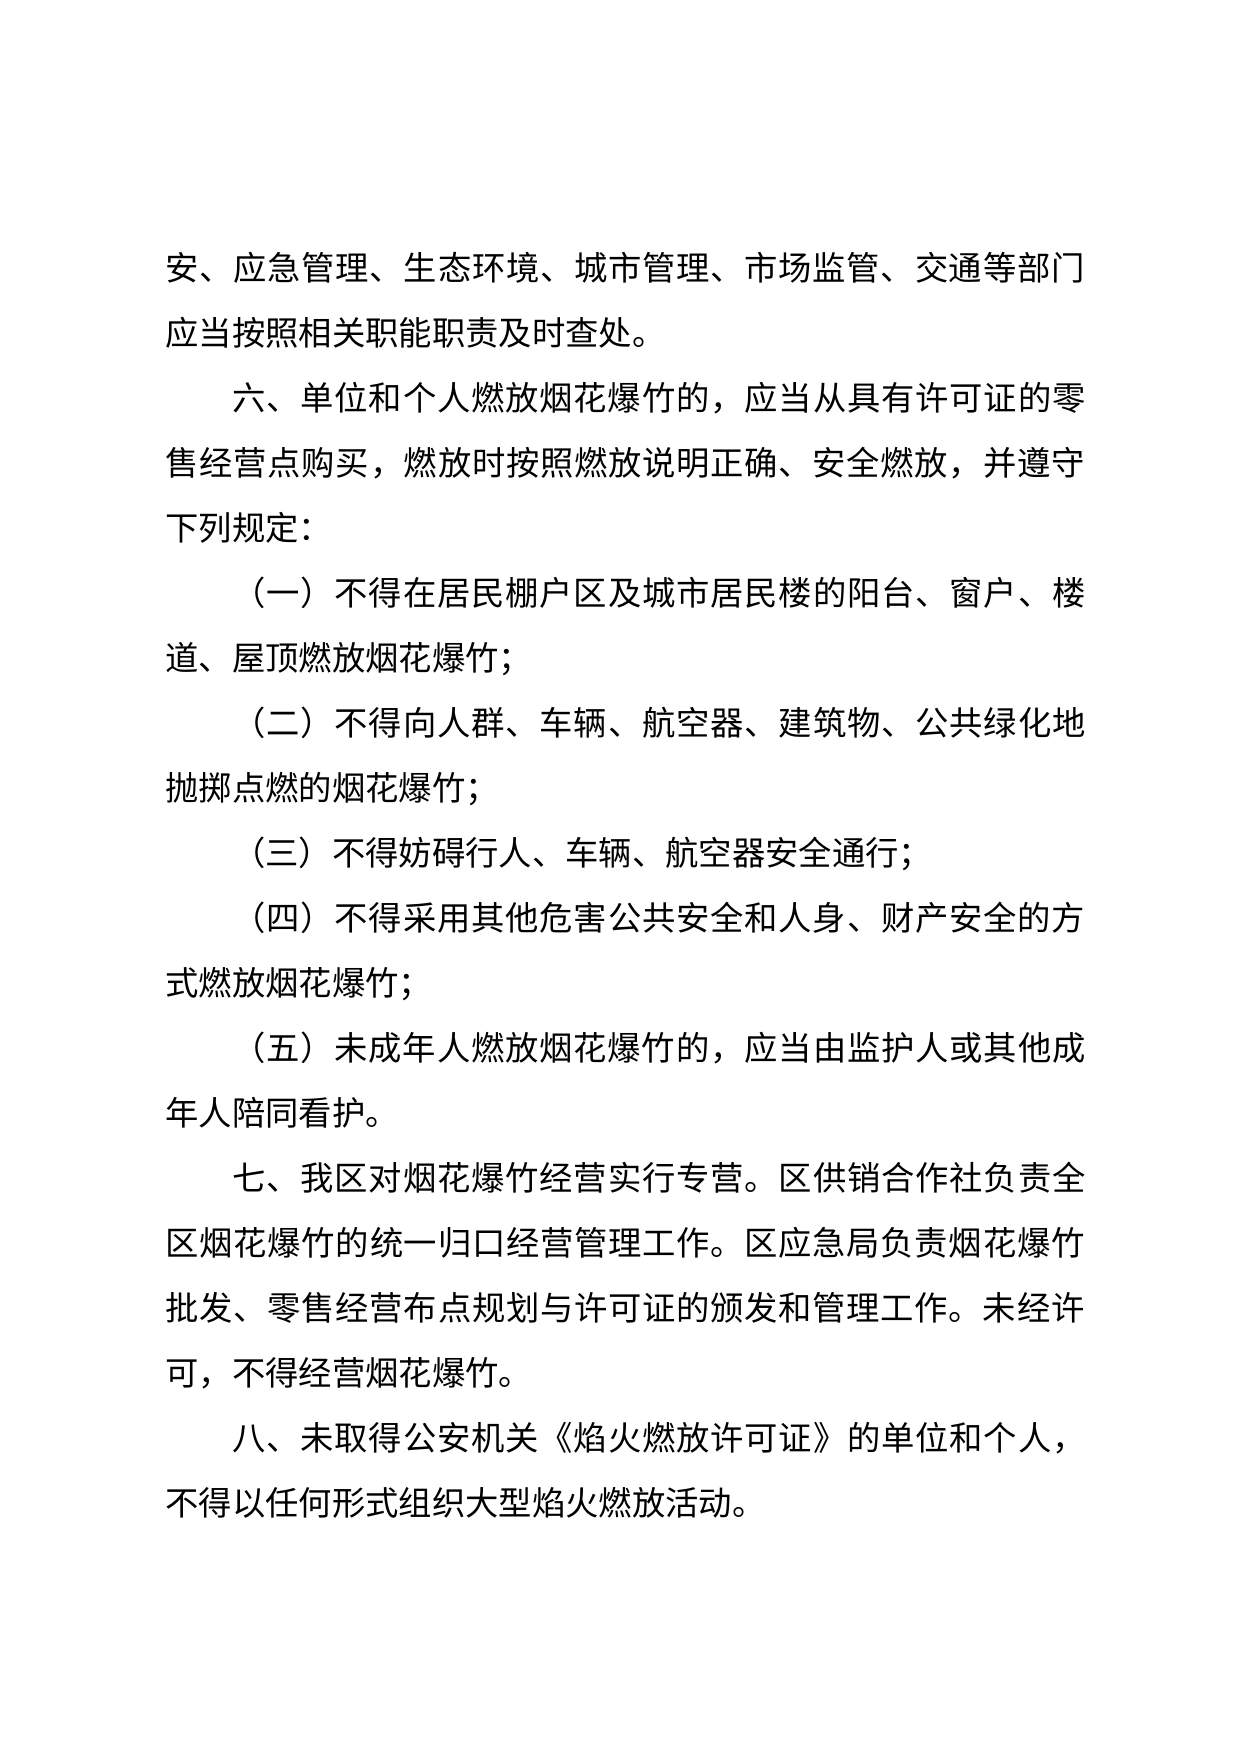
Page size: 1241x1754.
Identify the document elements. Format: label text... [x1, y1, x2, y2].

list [165, 233, 1087, 363]
list （四）不得采用其他危害公共安全和人身、财产安全的方式燃放烟花爆竹； [165, 883, 1087, 1013]
list （二）不得向人群、车辆、航空器、建筑物、公共绿化地抛掷点燃的烟花爆竹； [165, 688, 1087, 818]
list 六、单位和个人燃放烟花爆竹的，应当从具有许可证的零售经营点购买，燃放时按照燃放说明正确、安全燃放，并遵守下列规定： [165, 363, 1087, 558]
list 八、未取得公安机关《焰火燃放许可证》的单位和个人，不得以任何形式组织大型焰火燃放活动。 [165, 1403, 1087, 1533]
list （三）不得妨碍行人、车辆、航空器安全通行； [165, 818, 1087, 883]
list （五）未成年人燃放烟花爆竹的，应当由监护人或其他成年人陪同看护。 [165, 1013, 1087, 1143]
list 七、我区对烟花爆竹经营实行专营。区供销合作社负责全区烟花爆竹的统一归口经营管理工作。区应急局负责烟花爆竹批发、零售经营布点规划与许可证的颁发和管理工作。未经许可，不得经营烟花爆竹。 [165, 1143, 1087, 1403]
list （一）不得在居民棚户区及城市居民楼的阳台、窗户、楼道、屋顶燃放烟花爆竹； [165, 558, 1087, 688]
